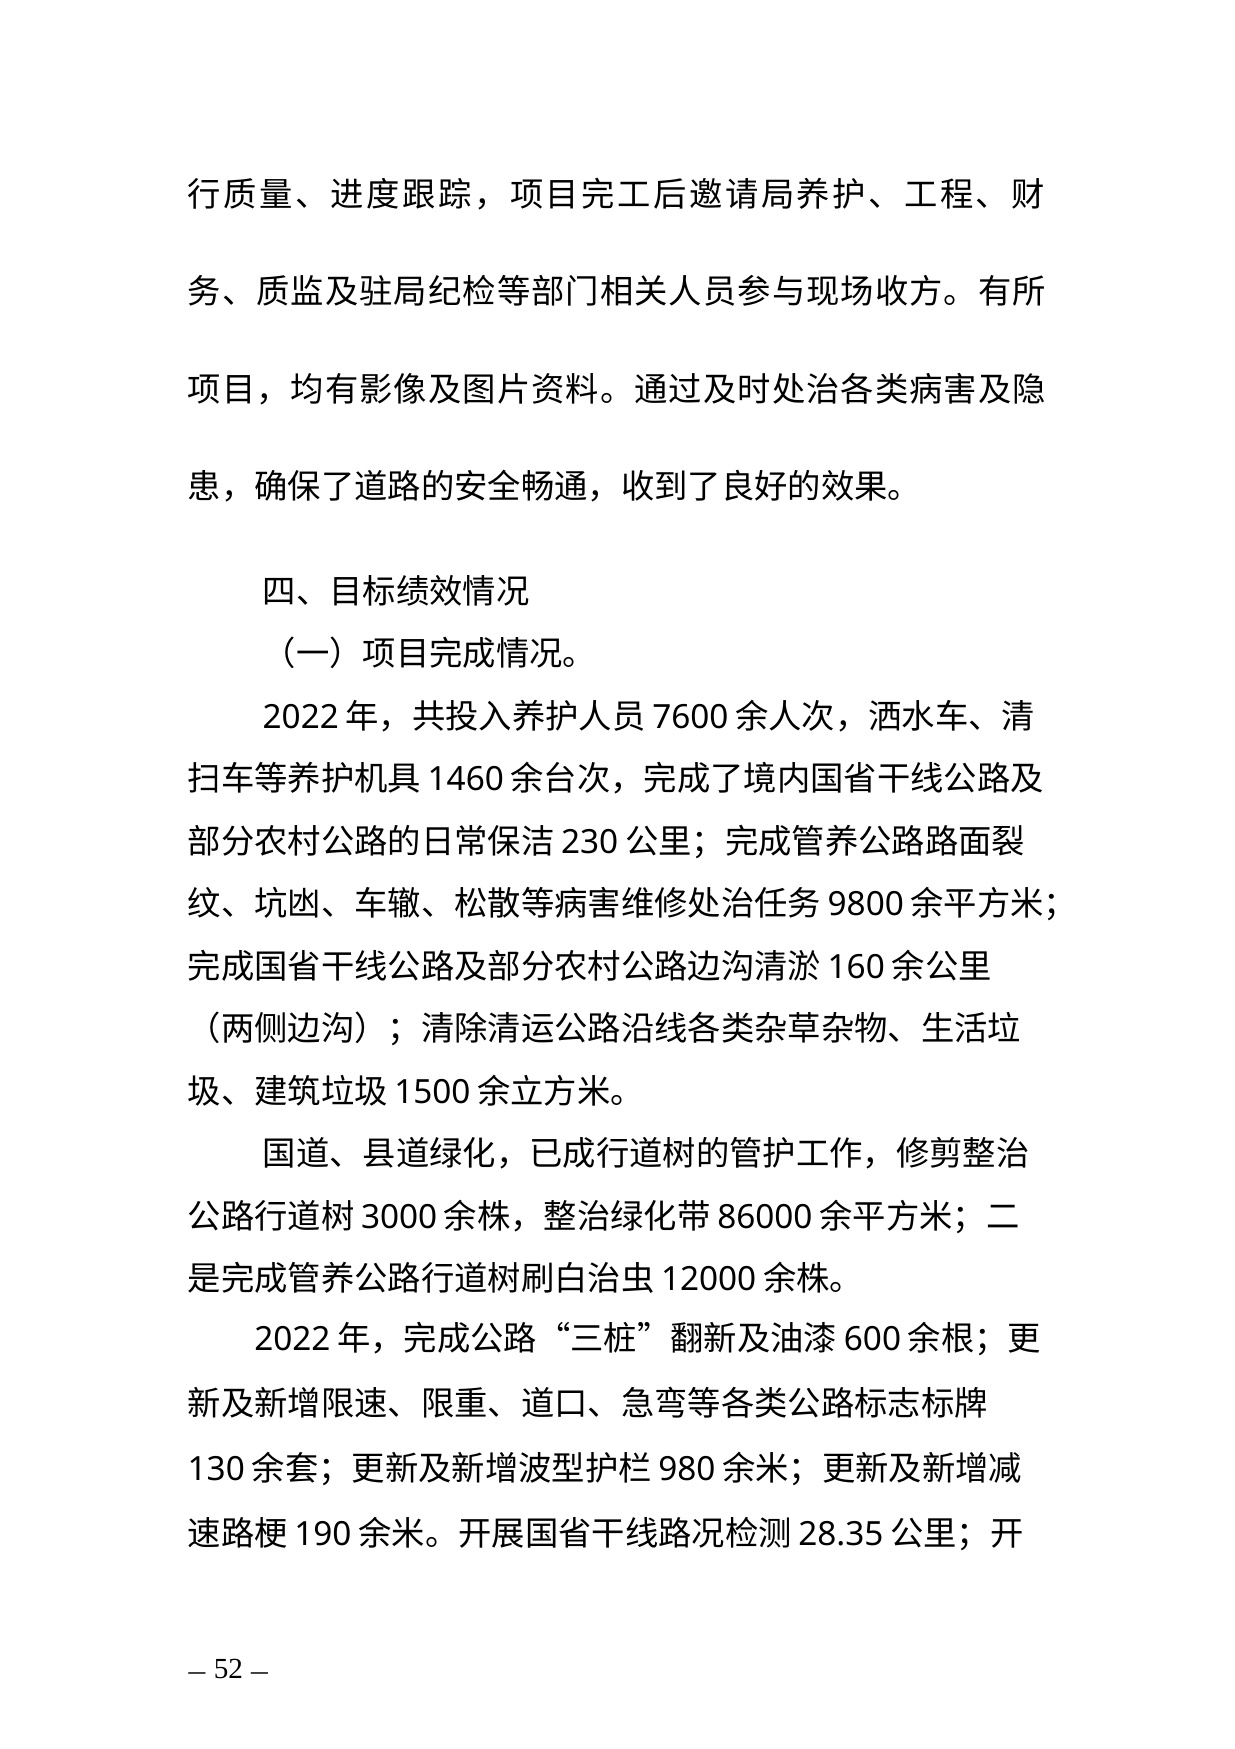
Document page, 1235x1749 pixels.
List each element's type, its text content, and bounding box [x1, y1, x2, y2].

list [187, 159, 1047, 517]
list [187, 1303, 1047, 1563]
text （一）项目完成情况。 [187, 616, 1047, 678]
text 国道、县道绿化，已成行道树的管护工作，修剪整治公路行道树3000余株，整治绿化带86000余平方米；二是完成管养公路行道树刷白治虫12000余株。 [187, 1116, 1047, 1303]
text 2022年，共投入养护人员7600余人次，洒水车、清扫车等养护机具1460余台次，完成了境内国省干线公路及部分农村公路的日常保洁230公里；完成管养公路路面裂纹、坑凼、车辙、松散等病害维修处治任务9800余平方米；完成国省干线公路及部分农村公路边沟清淤160余公里（两侧边沟）；清除清运公路沿线各类杂草杂物、生活垃圾、建筑垃圾1500余立方米。 [187, 678, 1047, 1116]
text 四、目标绩效情况 [187, 553, 1047, 616]
